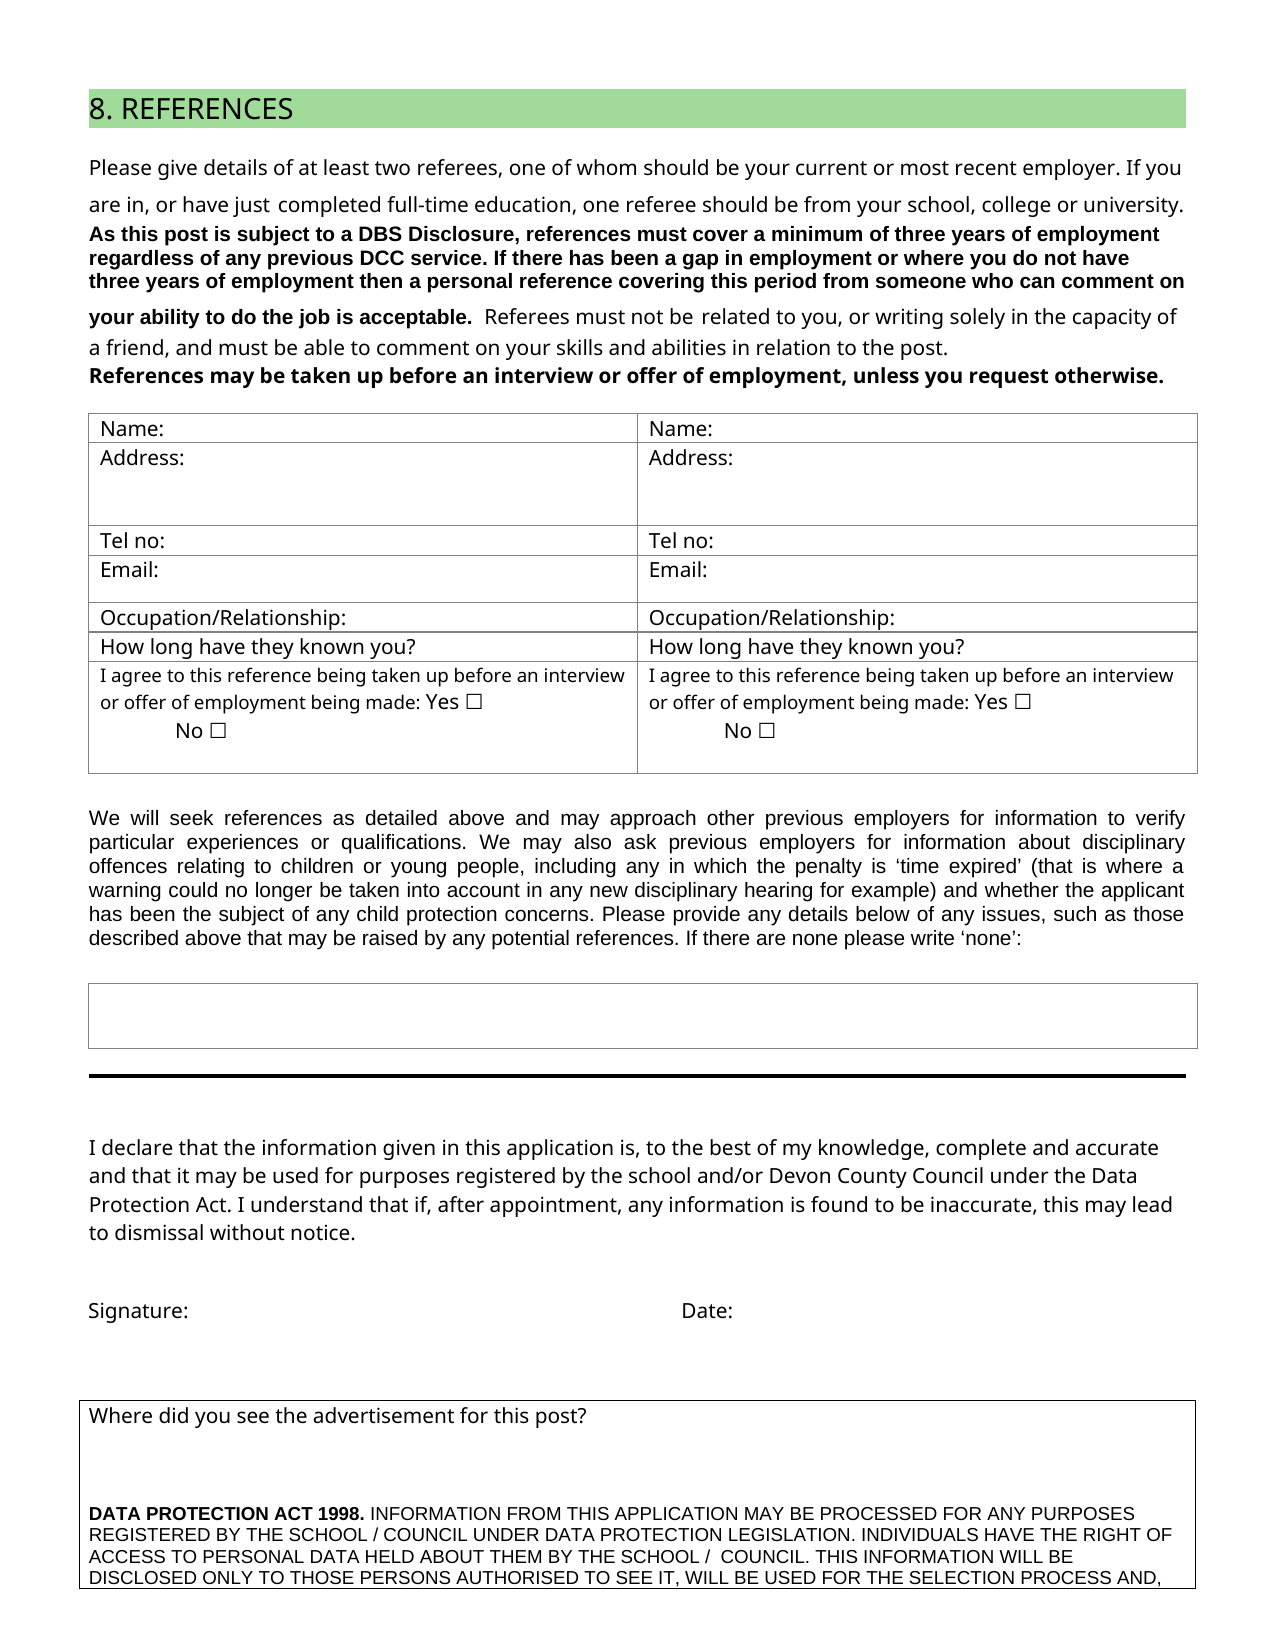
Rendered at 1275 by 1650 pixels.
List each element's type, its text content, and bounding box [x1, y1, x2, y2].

table_cell I agree to this reference being taken up before an interview or offer of employment being made: Yes ☐ No ☐ [638, 662, 1197, 773]
table_header Date: [638, 1297, 1198, 1375]
table_header Name: [89, 414, 637, 442]
text Please give details of at least two referees, one of whom should be your current or most recent employer. If you are in, or have just completed full-time education, one referee should be from your school, college or university. As this post is subject to a DBS Disclosure, references must cover a minimum of three years of employment regardless of any previous DCC service. If there has been a gap in employment or where you do not have three years of employment then a personal reference covering this period from someone who can comment on your ability to do the job is acceptable. Referees must not be related to you, or writing solely in the capacity of a friend, and must be able to comment on your skills and abilities in relation to the post. [89, 153, 1186, 361]
table_cell Address: [89, 443, 637, 525]
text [80, 1499, 1195, 1588]
table_cell Occupation/Relationship: [89, 603, 637, 631]
table_header Signature: [77, 1297, 637, 1375]
table_cell I agree to this reference being taken up before an interview or offer of employment being made: Yes ☐ No ☐ [89, 662, 637, 773]
table_cell Address: [638, 443, 1197, 525]
table_cell Email: [638, 556, 1197, 602]
table_cell How long have they known you? [638, 633, 1197, 661]
table_cell How long have they known you? [89, 633, 637, 661]
text I declare that the information given in this application is, to the best of my knowledge, complete and accurate and that it may be used for purposes registered by the school and/or Devon County Council under the Data Protection Act. I understand that if, after appointment, any information is found to be inaccurate, this may lead to dismissal without notice. [89, 1133, 1186, 1247]
table_cell Tel no: [89, 526, 637, 554]
text We will seek references as detailed above and may approach other previous employers for information to verify particular experiences or qualifications. We may also ask previous employers for information about disciplinary offences relating to children or young people, including any in which the penalty is ‘time expired’ (that is where a warning could no longer be taken into account in any new disciplinary hearing for example) and whether the applicant has been the subject of any child protection concerns. Please provide any details below of any issues, such as those described above that may be raised by any potential references. If there are none please write ‘none’: [89, 806, 1186, 950]
table_cell Tel no: [638, 526, 1197, 554]
table_header Name: [638, 414, 1197, 442]
text References may be taken up before an interview or offer of employment, unless you request otherwise. [89, 361, 1186, 390]
text 8. REFERENCES [89, 89, 1186, 128]
table_header [89, 984, 1197, 1048]
table_cell Email: [89, 556, 637, 602]
table_cell Occupation/Relationship: [638, 603, 1197, 631]
text Where did you see the advertisement for this post? [80, 1401, 1195, 1429]
